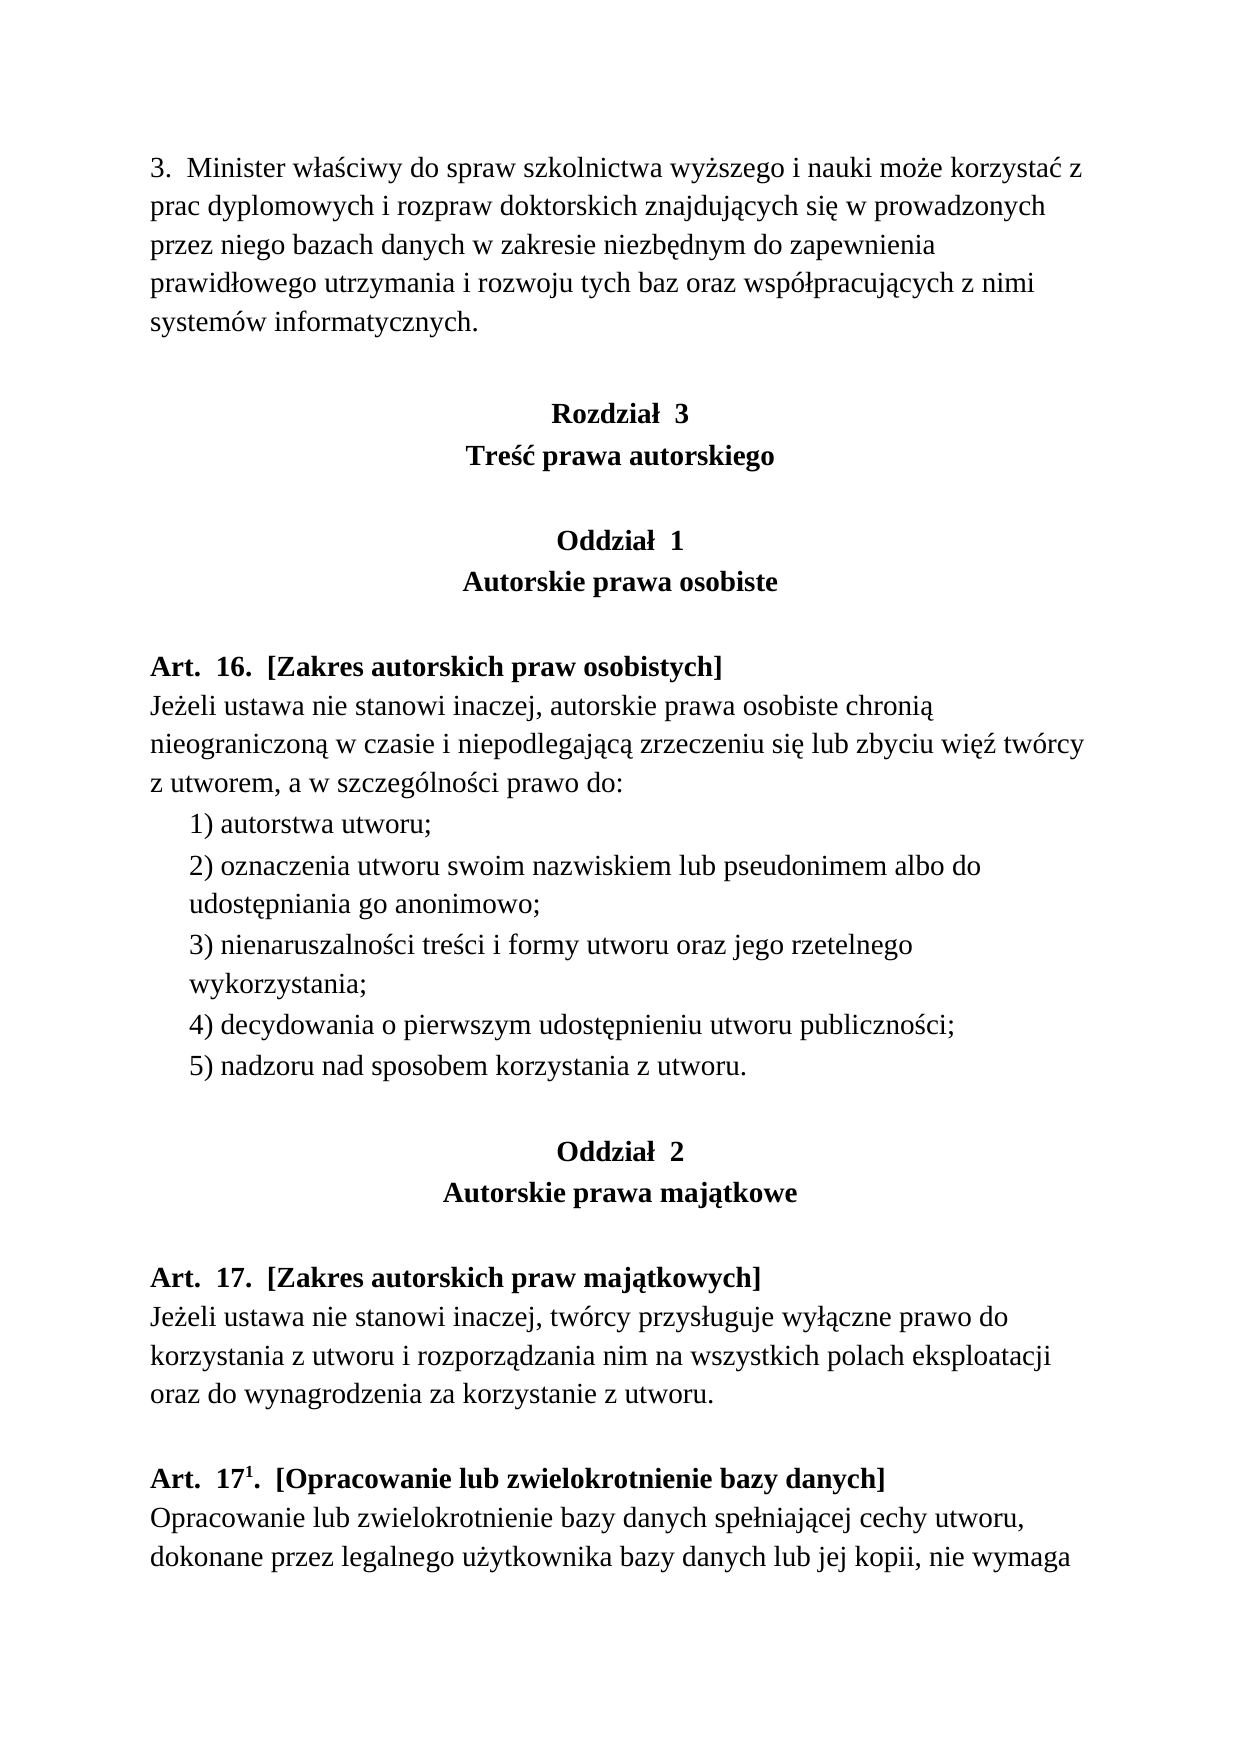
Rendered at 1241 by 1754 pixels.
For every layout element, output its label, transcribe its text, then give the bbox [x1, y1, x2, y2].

text Art. 171. [Opracowanie lub zwielokrotnienie bazy danych] [150, 1462, 1090, 1495]
text Rozdział 3 [150, 396, 1090, 430]
text 5) nadzoru nad sposobem korzystania z utworu. [189, 1048, 1090, 1082]
text 3) nienaruszalności treści i formy utworu oraz jego rzetelnego wykorzystania; [189, 927, 1090, 999]
text 4) decydowania o pierwszym udostępnieniu utworu publiczności; [189, 1007, 1090, 1041]
text 1) autorstwa utworu; [189, 806, 1090, 840]
text Jeżeli ustawa nie stanowi inaczej, twórcy przysługuje wyłączne prawo do korzystania z utworu i rozporządzania nim na wszystkich polach eksploatacji oraz do wynagrodzenia za korzystanie z utworu. [150, 1299, 1090, 1410]
text Oddział 2 [150, 1134, 1090, 1167]
text 3. Minister właściwy do spraw szkolnictwa wyższego i nauki może korzystać z prac dyplomowych i rozpraw doktorskich znajdujących się w prowadzonych przez niego bazach danych w zakresie niezbędnym do zapewnienia prawidłowego utrzymania i rozwoju tych baz oraz współpracujących z nimi systemów informatycznych. [150, 150, 1090, 338]
text Jeżeli ustawa nie stanowi inaczej, autorskie prawa osobiste chronią nieograniczoną w czasie i niepodlegającą zrzeczeniu się lub zbyciu więź twórcy z utworem, a w szczególności prawo do: [150, 688, 1090, 799]
text Art. 16. [Zakres autorskich praw osobistych] [150, 649, 1090, 683]
text 2) oznaczenia utworu swoim nazwiskiem lub pseudonimem albo do udostępniania go anonimowo; [189, 848, 1090, 920]
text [150, 1500, 1090, 1572]
text Autorskie prawa osobiste [150, 564, 1090, 598]
text Treść prawa autorskiego [150, 438, 1090, 471]
text Art. 17. [Zakres autorskich praw majątkowych] [150, 1261, 1090, 1294]
text Oddział 1 [150, 523, 1090, 557]
text Autorskie prawa majątkowe [150, 1175, 1090, 1209]
